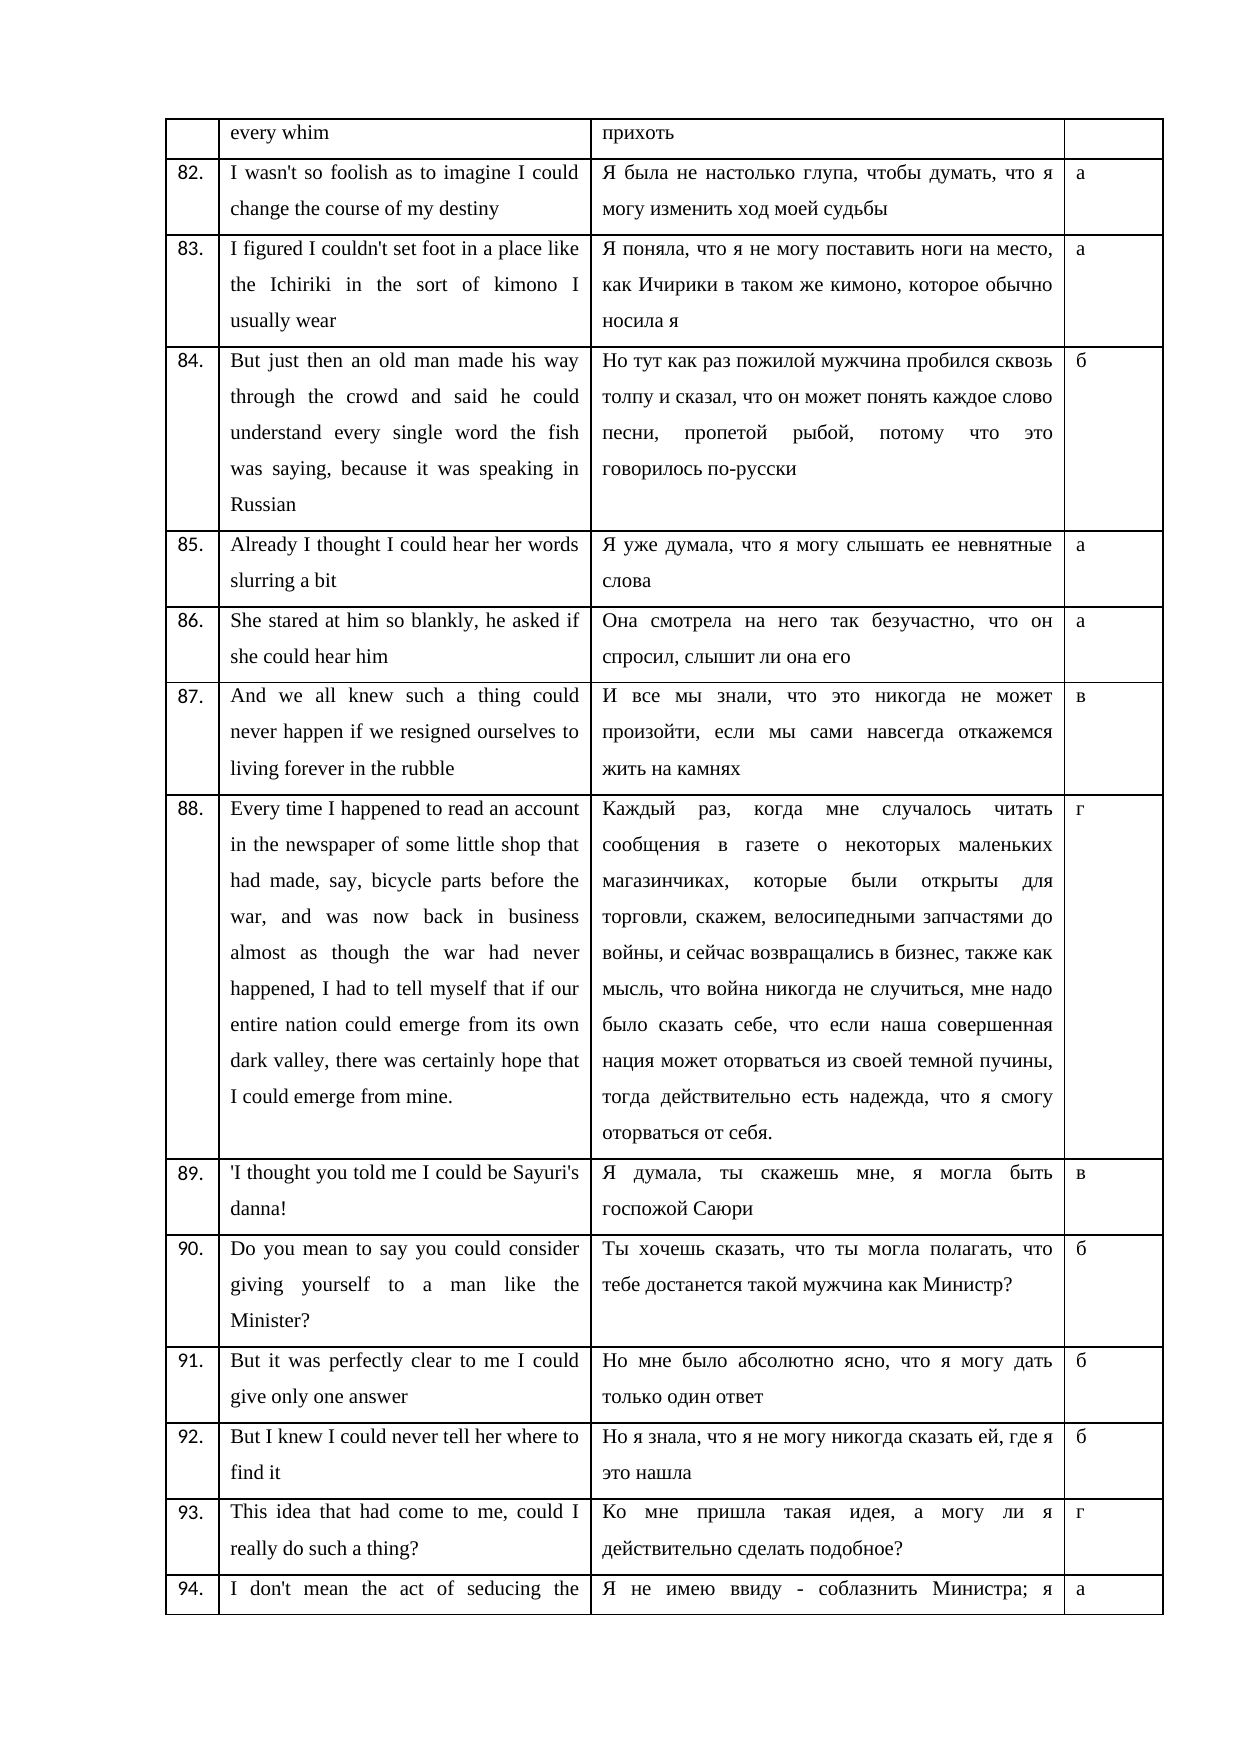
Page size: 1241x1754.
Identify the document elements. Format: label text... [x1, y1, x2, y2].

table_cell в [1065, 683, 1162, 794]
table_cell [167, 796, 218, 1158]
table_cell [592, 1576, 1064, 1614]
table_cell а [1065, 236, 1162, 346]
table_cell г [1065, 120, 1162, 158]
table_cell Но я знала, что я не могу никогда сказать ей, где я это нашла [592, 1424, 1064, 1498]
table_cell в [1065, 1160, 1162, 1234]
table_cell а [1065, 532, 1162, 606]
table_cell 'I thought you told me I could be Sayuri's danna! [220, 1160, 590, 1234]
table_cell [167, 160, 218, 234]
table_cell I wasn't so foolish as to imagine I could change the course of my destiny [220, 160, 590, 234]
table_cell [167, 608, 218, 682]
table_cell а [1065, 160, 1162, 234]
table_cell [167, 532, 218, 606]
table_cell Do you mean to say you could consider giving yourself to a man like the Minister? [220, 1236, 590, 1346]
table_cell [592, 120, 1064, 158]
table_cell г [1065, 1500, 1162, 1574]
table_cell But just then an old man made his way through the crowd and said he could understand every single word the fish was saying, because it was speaking in Russian [220, 348, 590, 530]
table_cell б [1065, 348, 1162, 530]
table_cell Она смотрела на него так безучастно, что он спросил, слышит ли она его [592, 608, 1064, 682]
table_cell а [1065, 608, 1162, 682]
table_cell But it was perfectly clear to me I could give only one answer [220, 1348, 590, 1422]
table_cell Но мне было абсолютно ясно, что я могу дать только один ответ [592, 1348, 1064, 1422]
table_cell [220, 1576, 590, 1614]
table_cell Ты хочешь сказать, что ты могла полагать, что тебе достанется такой мужчина как Министр? [592, 1236, 1064, 1346]
table_cell а [1065, 1576, 1162, 1614]
table_cell Каждый раз, когда мне случалось читать сообщения в газете о некоторых маленьких магазинчиках, которые были открыты для торговли, скажем, велосипедными запчастями до войны, и сейчас возвращались в бизнес, также как мысль, что война никогда не случиться, мне надо было сказать себе, что если наша совершенная нация может оторваться из своей темной пучины, тогда действительно есть надежда, что я смогу оторваться от себя. [592, 796, 1064, 1158]
table_cell [167, 1348, 218, 1422]
table_cell [167, 1424, 218, 1498]
table_cell [167, 236, 218, 346]
table_cell Я думала, ты скажешь мне, я могла быть госпожой Саюри [592, 1160, 1064, 1234]
table_cell [167, 1576, 218, 1614]
table_cell Я уже думала, что я могу слышать ее невнятные слова [592, 532, 1064, 606]
table_cell б [1065, 1236, 1162, 1346]
table_cell This idea that had come to me, could I really do such a thing? [220, 1500, 590, 1574]
table_cell Но тут как раз пожилой мужчина пробился сквозь толпу и сказал, что он может понять каждое слово песни, пропетой рыбой, потому что это говорилось по-русски [592, 348, 1064, 530]
table_cell б [1065, 1424, 1162, 1498]
table_cell [167, 120, 218, 158]
table_cell But I knew I could never tell her where to find it [220, 1424, 590, 1498]
table_cell Already I thought I could hear her words slurring a bit [220, 532, 590, 606]
table_cell Я была не настолько глупа, чтобы думать, что я могу изменить ход моей судьбы [592, 160, 1064, 234]
table_cell [167, 1236, 218, 1346]
table_cell She stared at him so blankly, he asked if she could hear him [220, 608, 590, 682]
table_cell [167, 683, 218, 794]
table_cell Every time I happened to read an account in the newspaper of some little shop that had made, say, bicycle parts before the war, and was now back in business almost as though the war had never happened, I had to tell myself that if our entire nation could emerge from its own dark valley, there was certainly hope that I could emerge from mine. [220, 796, 590, 1158]
table_cell I figured I couldn't set foot in a place like the Ichiriki in the sort of kimono I usually wear [220, 236, 590, 346]
table_cell [167, 1160, 218, 1234]
table_cell [167, 348, 218, 530]
table_cell г [1065, 796, 1162, 1158]
table_cell And we all knew such a thing could never happen if we resigned ourselves to living forever in the rubble [220, 683, 590, 794]
table_cell [167, 1500, 218, 1574]
table_cell И все мы знали, что это никогда не может произойти, если мы сами навсегда откажемся жить на камнях [592, 683, 1064, 794]
table_cell Ко мне пришла такая идея, а могу ли я действительно сделать подобное? [592, 1500, 1064, 1574]
table_cell б [1065, 1348, 1162, 1422]
table_cell Я поняла, что я не могу поставить ноги на место, как Ичирики в таком же кимоно, которое обычно носила я [592, 236, 1064, 346]
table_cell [220, 120, 590, 158]
